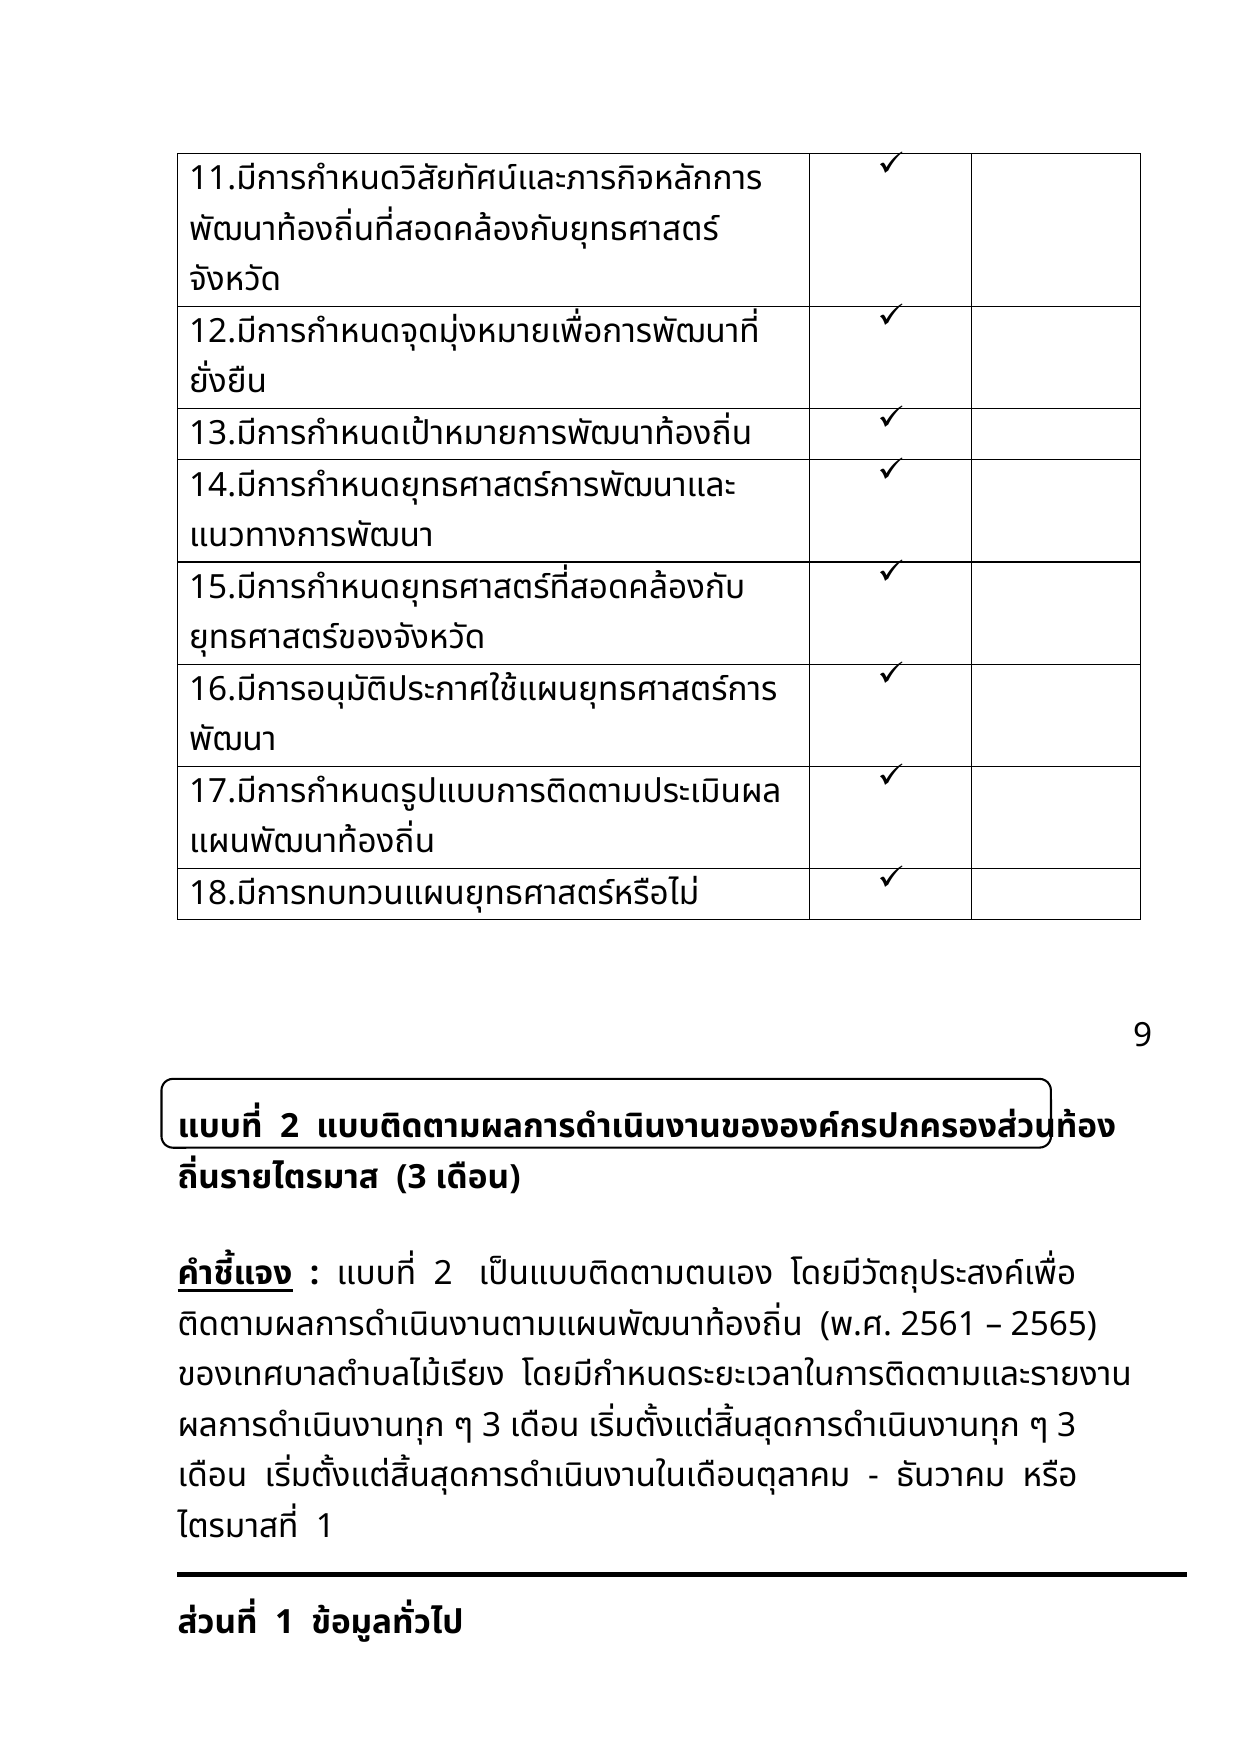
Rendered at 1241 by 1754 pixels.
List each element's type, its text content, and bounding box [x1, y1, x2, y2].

table_cell 18.มีการทบทวนแผนยุทธศาสตร์หรือไม่ [178, 869, 809, 919]
table_cell [810, 665, 971, 766]
table_cell [810, 767, 971, 868]
table_cell [810, 460, 971, 561]
table_cell [972, 409, 1140, 459]
table_cell 12.มีการกำหนดจุดมุ่งหมายเพื่อการพัฒนาที่ยั่งยืน [178, 307, 809, 408]
text 9 [177, 1011, 1152, 1057]
table_cell [972, 563, 1140, 663]
table_cell [810, 869, 971, 919]
table_cell [972, 665, 1140, 766]
table_cell [972, 869, 1140, 919]
table_cell [972, 154, 1140, 306]
table_cell 11.มีการกำหนดวิสัยทัศน์และภารกิจหลักการพัฒนาท้องถิ่นที่สอดคล้องกับยุทธศาสตร์จังหวัด [178, 154, 809, 306]
table_cell 13.มีการกำหนดเป้าหมายการพัฒนาท้องถิ่น [178, 409, 809, 459]
table_cell [972, 307, 1140, 408]
text แบบที่ 2 แบบติดตามผลการดำเนินงานขององค์กรปกครองส่วนท้องถิ่นรายไตรมาส (3 เดือน) [177, 1102, 1152, 1203]
table_cell 16.มีการอนุมัติประกาศใช้แผนยุทธศาสตร์การพัฒนา [178, 665, 809, 766]
table_cell [810, 154, 971, 306]
table_cell 17.มีการกำหนดรูปแบบการติดตามประเมินผลแผนพัฒนาท้องถิ่น [178, 767, 809, 868]
table_cell [810, 307, 971, 408]
text คำชี้แจง : แบบที่ 2 เป็นแบบติดตามตนเอง โดยมีวัตถุประสงค์เพื่อติดตามผลการดำเนินงานตามแผนพัฒนาท้องถิ่น (พ.ศ. 2561 – 2565) ของเทศบาลตำบลไม้เรียง โดยมีกำหนดระยะเวลาในการติดตามและรายงานผลการดำเนินงานทุก ๆ 3 เดือน เริ่มตั้งแต่สิ้นสุดการดำเนินงานทุก ๆ 3 เดือน เริ่มตั้งแต่สิ้นสุดการดำเนินงานในเดือนตุลาคม - ธันวาคม หรือไตรมาสที่ 1 [177, 1249, 1152, 1552]
text ส่วนที่ 1 ข้อมูลทั่วไป [177, 1598, 1152, 1648]
table_cell [810, 563, 971, 663]
table_cell [972, 767, 1140, 868]
table_cell [810, 409, 971, 459]
table_cell 15.มีการกำหนดยุทธศาสตร์ที่สอดคล้องกับยุทธศาสตร์ของจังหวัด [178, 563, 809, 663]
table_cell 14.มีการกำหนดยุทธศาสตร์การพัฒนาและแนวทางการพัฒนา [178, 460, 809, 561]
table_cell [972, 460, 1140, 561]
